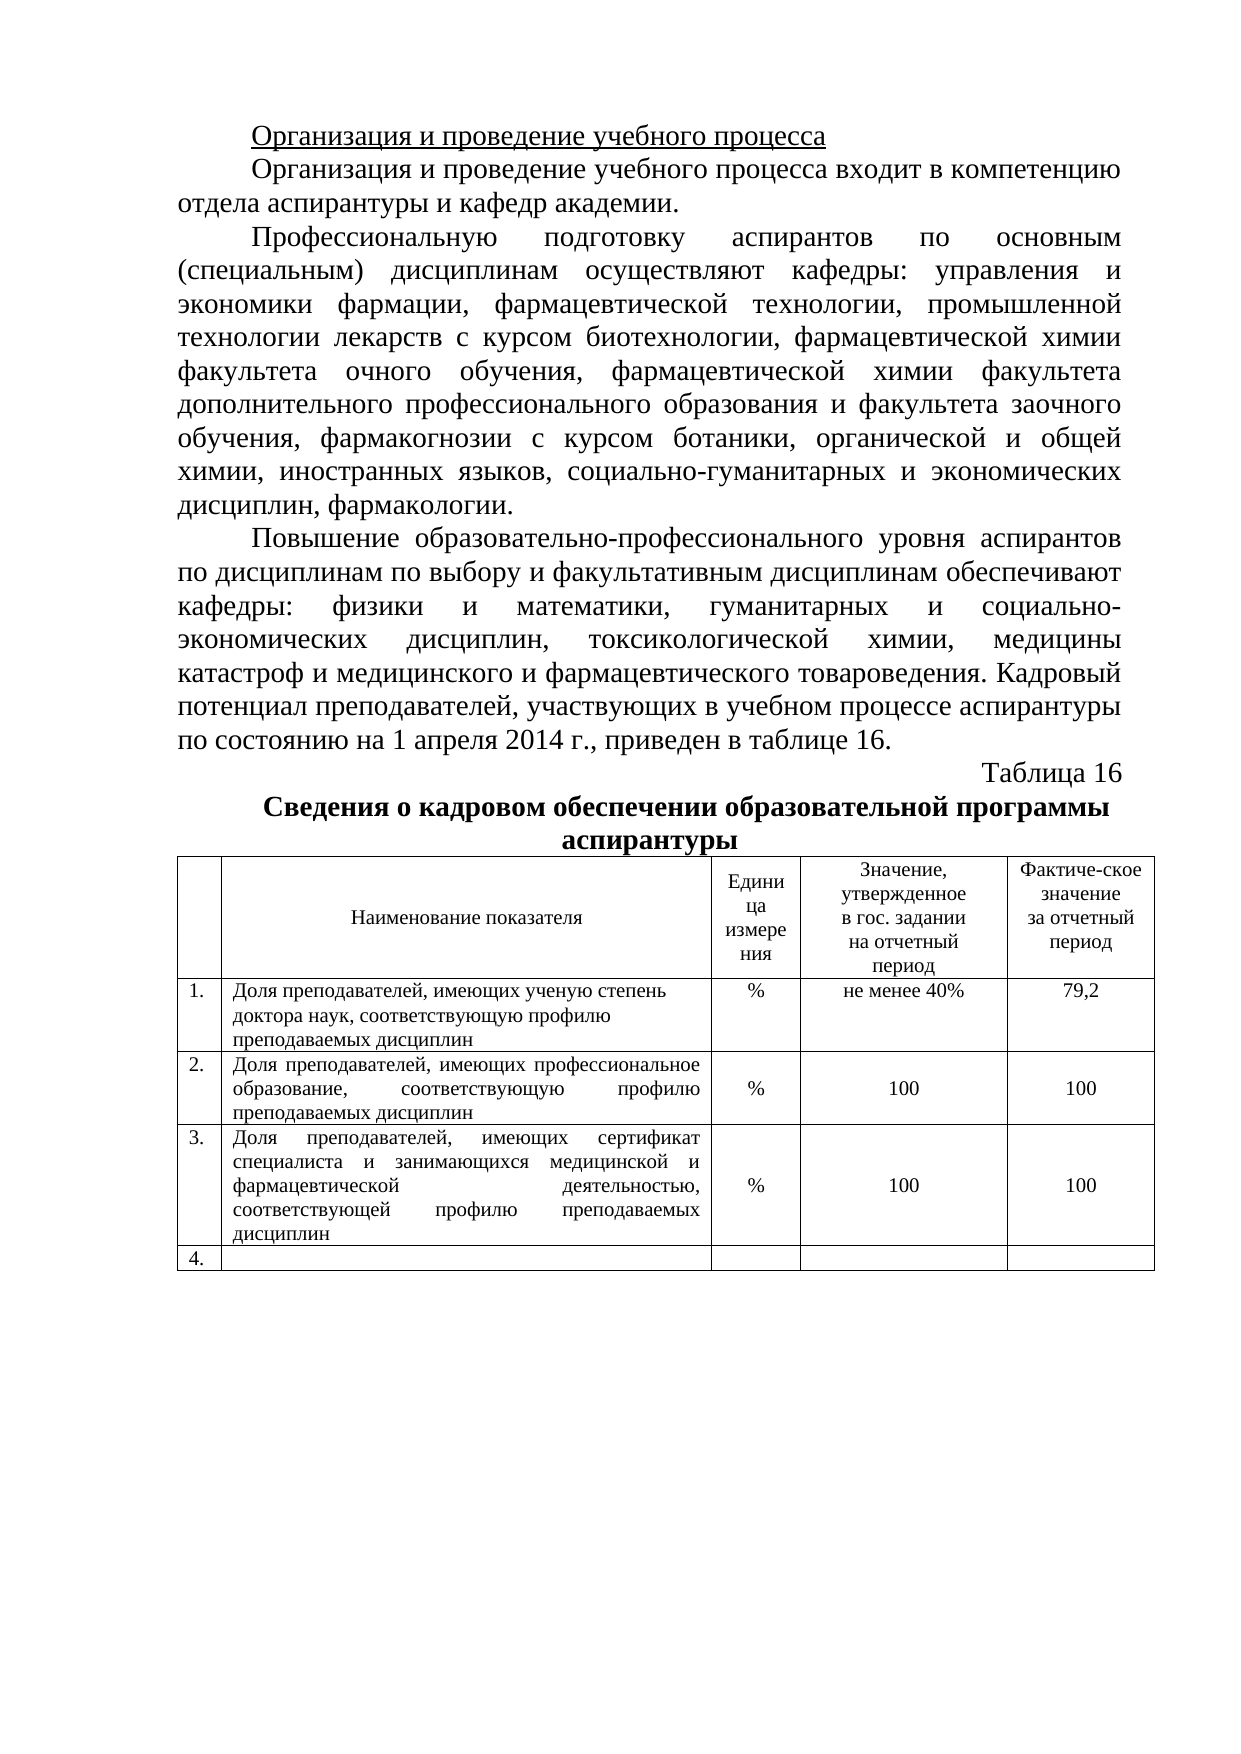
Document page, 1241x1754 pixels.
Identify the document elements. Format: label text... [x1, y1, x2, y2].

text Организация и проведение учебного процесса входит в компетенцию отдела аспирантуры и кафедр академии. [177, 152, 1122, 219]
text Сведения о кадровом обеспечении образовательной программы аспирантуры [177, 789, 1122, 856]
table_cell 1. [178, 979, 221, 1051]
table_cell не менее 40% [801, 979, 1007, 1051]
text Профессиональную подготовку аспирантов по основным (специальным) дисциплинам осуществляют кафедры: управления и экономики фармации, фармацевтической технологии, промышленной технологии лекарств с курсом биотехнологии, фармацевтической химии факультета очного обучения, фармацевтической химии факультета дополнительного профессионального образования и факультета заочного обучения, фармакогнозии с курсом ботаники, органической и общей химии, иностранных языков, социально-гуманитарных и экономических дисциплин, фармакологии. [177, 219, 1122, 521]
table_cell 3. [178, 1125, 221, 1245]
table_cell 100 [1008, 1125, 1154, 1245]
table_cell 2. [178, 1052, 221, 1124]
table_cell Доля преподавателей, имеющих профессиональное образование, соответствующую профилю преподаваемых дисциплин [222, 1052, 711, 1124]
table_header Единица измерения [712, 857, 800, 977]
table_cell Доля преподавателей, имеющих сертификат специалиста и занимающихся медицинской и фармацевтической деятельностью, соответствующей профилю преподаваемых дисциплин [222, 1125, 711, 1245]
table_cell 79,2 [1008, 979, 1154, 1051]
table_cell [801, 1246, 1007, 1270]
table_cell % [712, 1125, 800, 1245]
table_header [178, 857, 221, 977]
table_header Значение, утвержденное в гос. задании на отчетный период [801, 857, 1007, 977]
table_cell Доля преподавателей, имеющих ученую степень доктора наук, соответствующую профилю преподаваемых дисциплин [222, 979, 711, 1051]
table_cell 4. [178, 1246, 221, 1270]
text Повышение образовательно-профессионального уровня аспирантов по дисциплинам по выбору и факультативным дисциплинам обеспечивают кафедры: физики и математики, гуманитарных и социально-экономических дисциплин, токсикологической химии, медицины катастроф и медицинского и фармацевтического товароведения. Кадровый потенциал преподавателей, участвующих в учебном процессе аспирантуры по состоянию на 1 апреля ., приведен в таблице 16. [177, 521, 1122, 755]
table_cell [712, 1246, 800, 1270]
table_cell [1008, 1246, 1154, 1270]
text Организация и проведение учебного процесса [177, 118, 1122, 152]
text Таблица 16 [177, 755, 1122, 789]
table_cell 100 [801, 1125, 1007, 1245]
table_header Наименование показателя [222, 857, 711, 977]
table_cell 100 [1008, 1052, 1154, 1124]
table_cell [222, 1246, 711, 1270]
table_cell 100 [801, 1052, 1007, 1124]
table_cell % [712, 979, 800, 1051]
table_header Фактиче-ское значение за отчетный период [1008, 857, 1154, 977]
table_cell % [712, 1052, 800, 1124]
